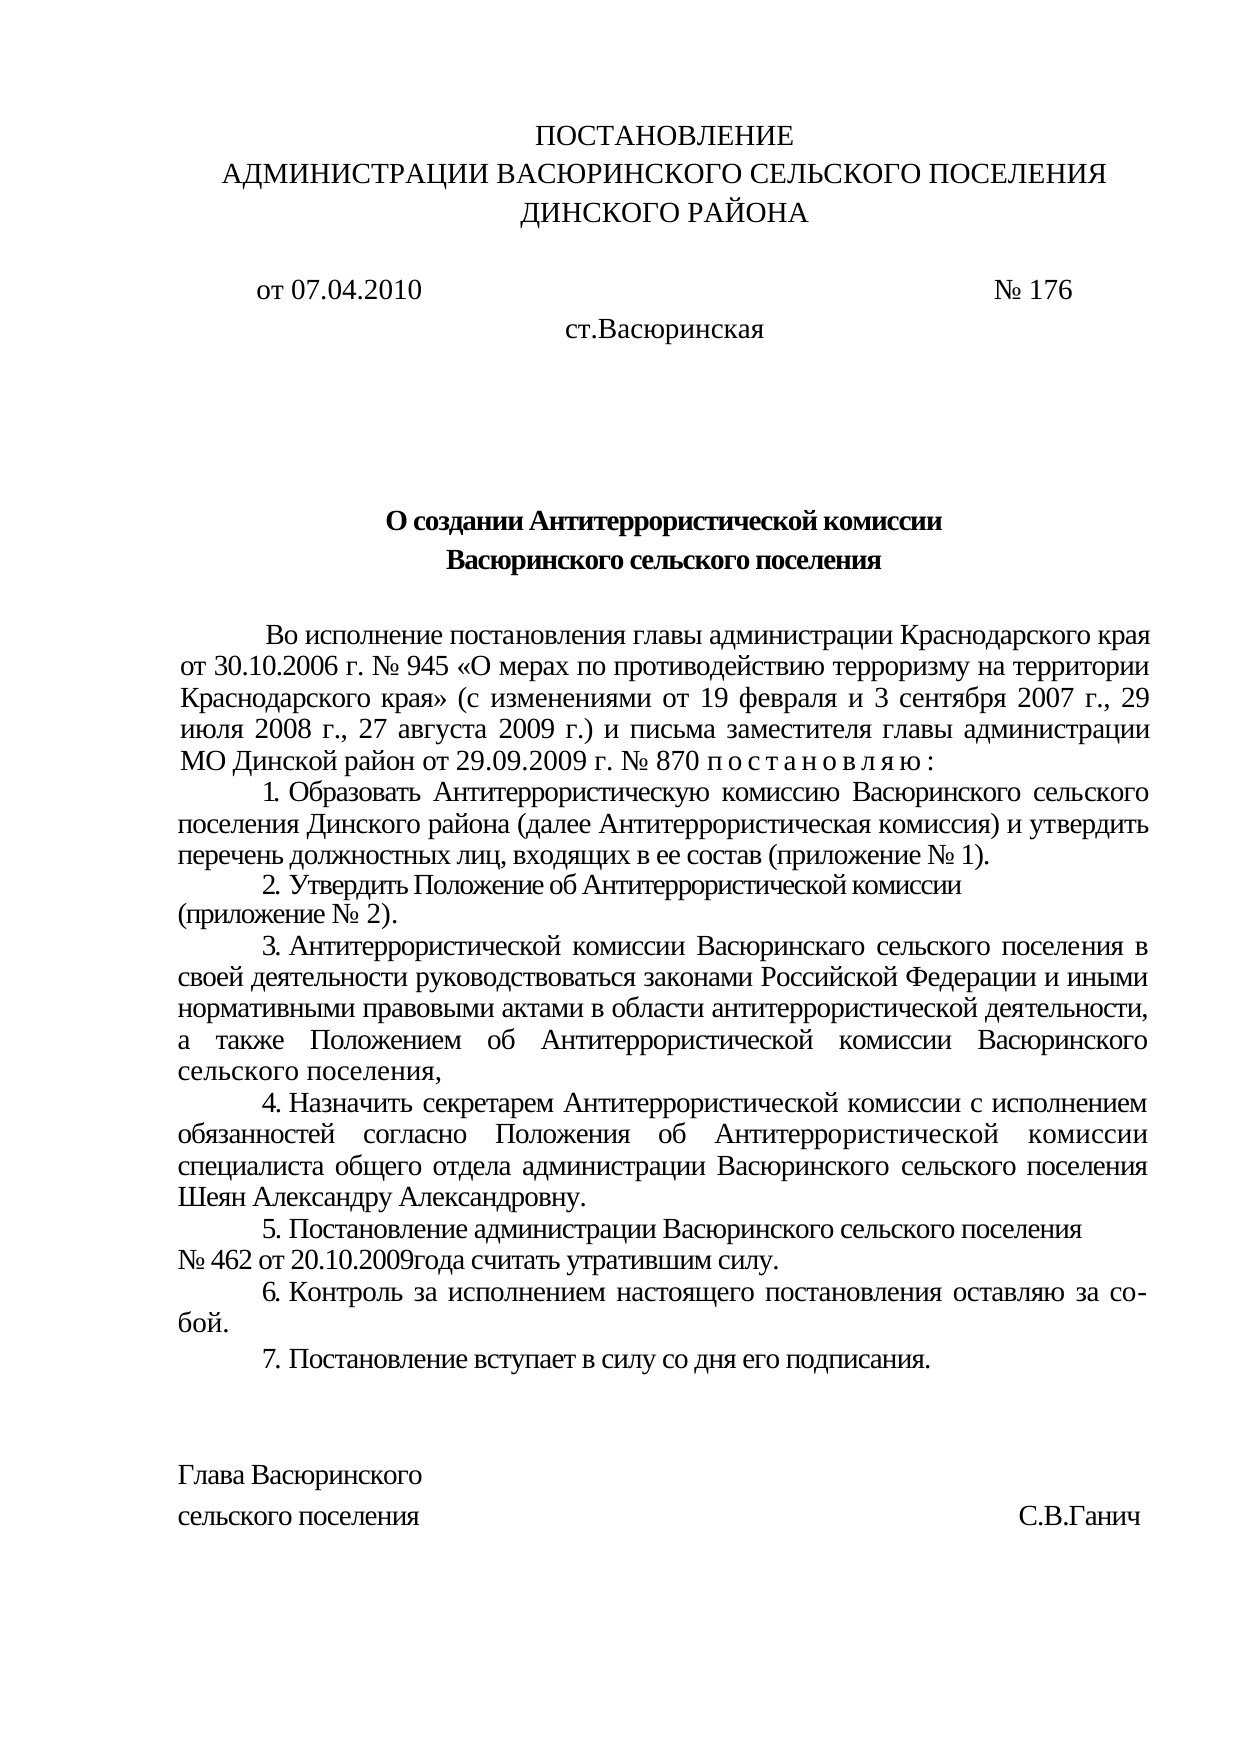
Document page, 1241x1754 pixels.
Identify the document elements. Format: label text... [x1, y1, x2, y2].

text Глава Васюринского [177, 1457, 1152, 1491]
text ПОСТАНОВЛЕНИЕ [177, 118, 1152, 152]
list Назначить секретарем Антитеррористической комиссии с исполнением обязанностей согласно Положения об Антитеррористической комиссии специалиста общего отдела администрации Васюринского сельского поселения Шеян Александру Александровну. [177, 1087, 1148, 1213]
list Антитеррористической комиссии Васюринскаго сельского поселения в своей деятельности руководствоваться законами Российской Федерации и иными нормативными правовыми актами в области антитеррористической деятельности, а также Положением об Антитеррористической комиссии Васюринского сельского поселения, [177, 930, 1149, 1087]
text от 07.04.2010 № 176 [177, 272, 1152, 306]
text № 462 от 20.10.2009года считать утратившим силу. [177, 1244, 1148, 1276]
list Постановление вступает в силу со дня его подписания. [262, 1341, 1152, 1374]
text Во исполнение постановления главы администрации Краснодарского края от 30.10.2006 г. № 945 «О мерах по противодействию терроризму на территории Краснодарского края» (с изменениями от 19 февраля и 3 сентября 2007 г., 29 июля 2008 г., 27 августа 2009 г.) и письма заместителя главы администрации МО Динской район от 29.09.2009 г. № 870 постановляю: [180, 619, 1151, 776]
text О создании Антитеррористической комиссии [177, 503, 1152, 537]
text ДИНСКОГО РАЙОНА [177, 195, 1152, 229]
text АДМИНИСТРАЦИИ ВАСЮРИНСКОГО СЕЛЬСКОГО ПОСЕЛЕНИЯ [177, 157, 1152, 190]
text сельского поселения С.В.Ганич [177, 1498, 1152, 1531]
list Образовать Антитеррористическую комиссию Васюринского сельского поселения Динского района (далее Антитеррористическая комиссия) и утвердить перечень должностных лиц, входящих в ее состав (приложение № 1). [177, 776, 1149, 871]
text ст.Васюринская [177, 311, 1152, 344]
text Васюринского сельского поселения [177, 542, 1152, 576]
list Утвердить Положение об Антитеррористической комиссии [177, 871, 1152, 900]
list Постановление администрации Васюринского сельского поселения [177, 1213, 1148, 1244]
text (приложение № 2). [177, 900, 1152, 930]
list Контроль за исполнением настоящего постановления оставляю за собой. [177, 1276, 1147, 1339]
